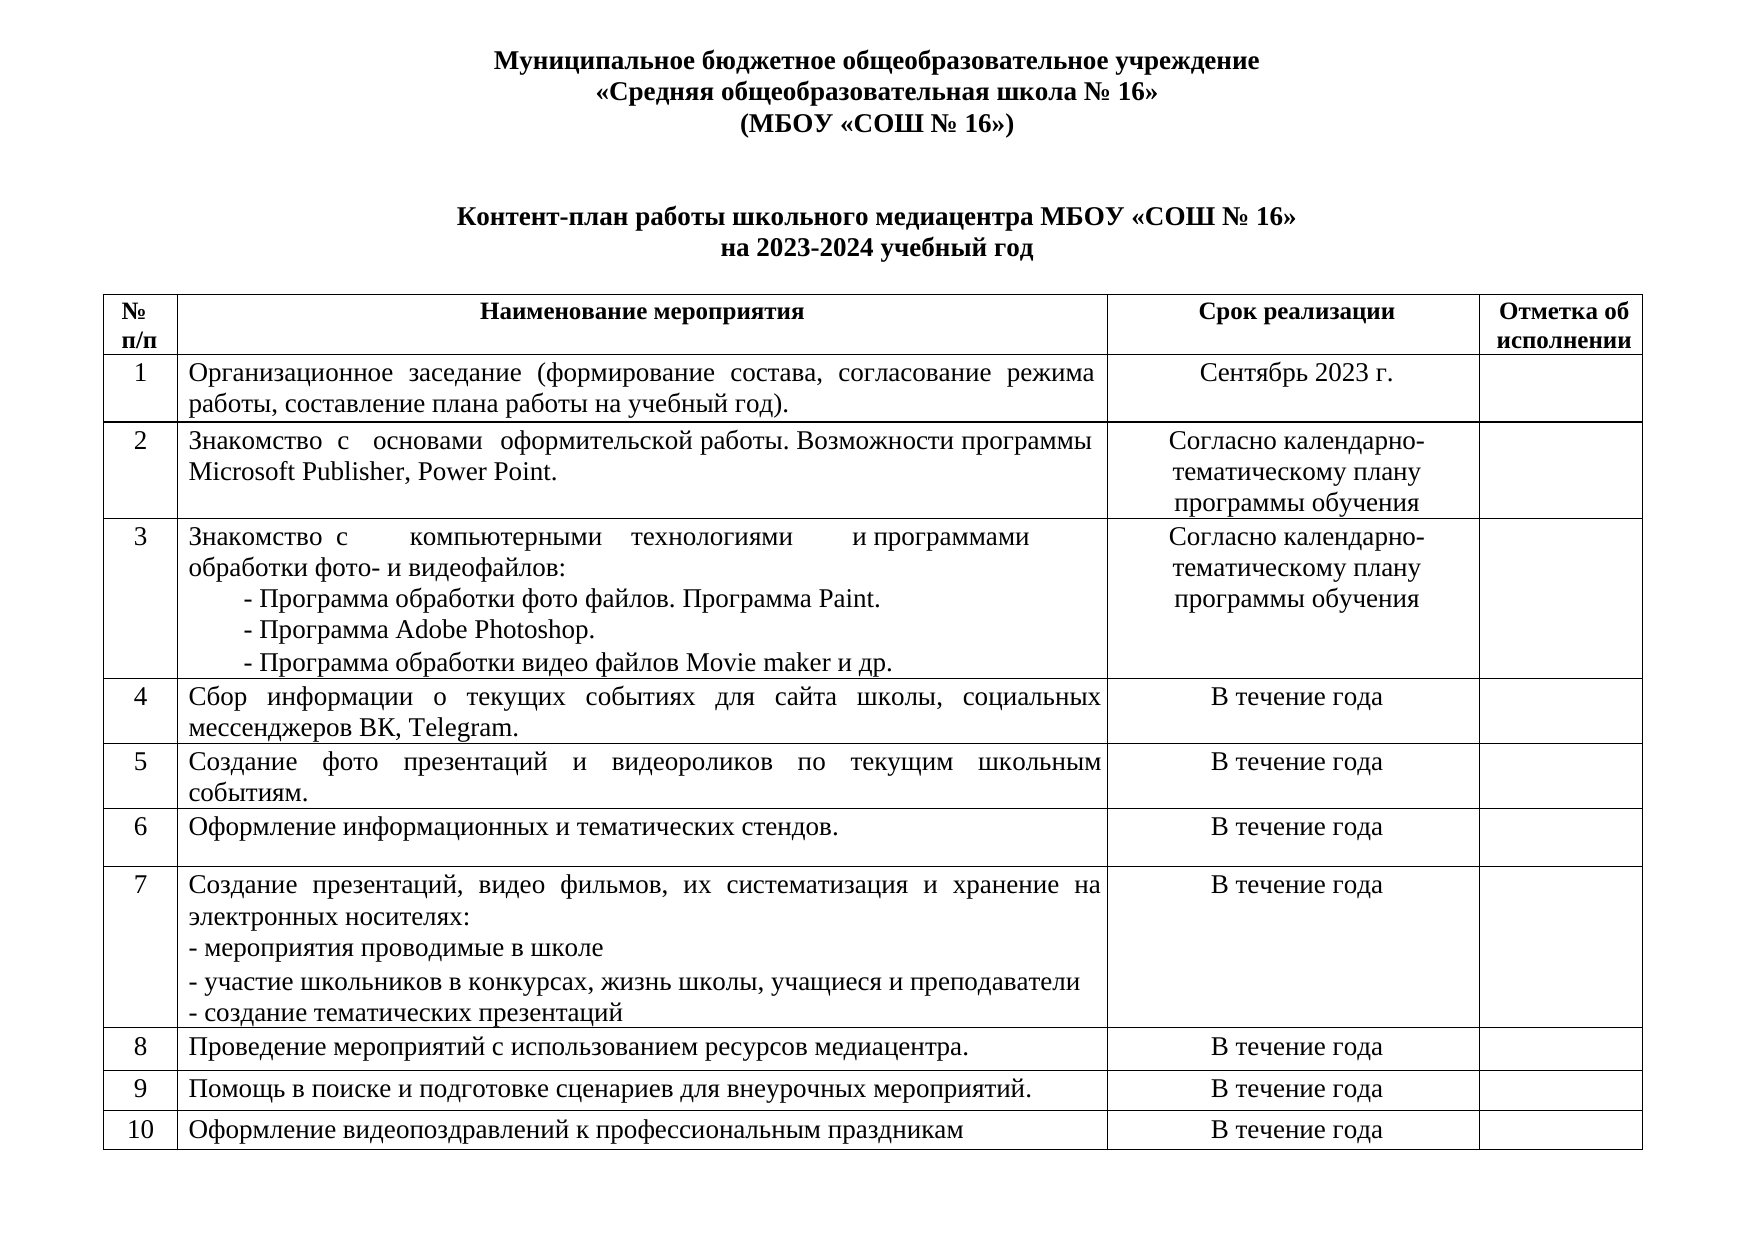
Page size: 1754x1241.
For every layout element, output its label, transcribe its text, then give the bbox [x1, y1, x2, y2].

table_cell Помощь в поиске и подготовке сценариев для внеурочных мероприятий. [178, 1071, 1107, 1110]
table_cell [1480, 1028, 1642, 1070]
table_cell [1480, 1071, 1642, 1110]
text на 2023-2024 учебный год [118, 231, 1636, 262]
table_cell Согласно календарно-тематическому плану программы обучения [1108, 519, 1479, 678]
table_cell Создание презентаций, видео фильмов, их систематизация и хранение на электронных носителях: - мероприятия проводимые в школе - участие школьников в конкурсах, жизнь школы, учащиеся и преподаватели - создание тематических презентаций [178, 867, 1107, 1027]
table_cell В течение года [1108, 809, 1479, 866]
table_cell Оформление информационных и тематических стендов. [178, 809, 1107, 866]
table_cell [1480, 355, 1642, 421]
table_cell [1480, 679, 1642, 743]
table_cell [1480, 809, 1642, 866]
table_cell 8 [104, 1028, 177, 1070]
table_cell В течение года [1108, 1028, 1479, 1070]
table_cell 2 [104, 423, 177, 517]
table_cell В течение года [1108, 867, 1479, 1027]
table_cell Знакомство с компьютерными технологиями и программами обработки фото- и видеофайлов: - Программа обработки фото файлов. Программа Paint. - Программа Adobe Photoshop. - Программа обработки видео файлов Movie maker и др. [178, 519, 1107, 678]
table_cell 9 [104, 1071, 177, 1110]
table_cell [1480, 423, 1642, 517]
table_cell Сентябрь 2023 г. [1108, 355, 1479, 421]
table_cell В течение года [1108, 1111, 1479, 1149]
table_header Отметка об исполнении [1480, 295, 1642, 353]
table_header Срок реализации [1108, 295, 1479, 353]
table_cell [1480, 1111, 1642, 1149]
table_cell [1480, 519, 1642, 678]
table_cell Оформление видеопоздравлений к профессиональным праздникам [178, 1111, 1107, 1149]
table_cell 3 [104, 519, 177, 678]
table_cell В течение года [1108, 679, 1479, 743]
table_cell 1 [104, 355, 177, 421]
table_cell Создание фото презентаций и видеороликов по текущим школьным событиям. [178, 744, 1107, 807]
text Муниципальное бюджетное общеобразовательное учреждение [118, 44, 1636, 76]
table_cell Организационное заседание (формирование состава, согласование режима работы, составление плана работы на учебный год). [178, 355, 1107, 421]
table_cell [1480, 867, 1642, 1027]
table_cell 10 [104, 1111, 177, 1149]
table_header № п/п [104, 295, 177, 353]
text (МБОУ «СОШ № 16») [118, 107, 1636, 138]
table_cell 6 [104, 809, 177, 866]
table_cell Сбор информации о текущих событиях для сайта школы, социальных мессенджеров ВК, Telegram. [178, 679, 1107, 743]
table_cell Согласно календарно-тематическому плану программы обучения [1108, 423, 1479, 517]
table_cell В течение года [1108, 1071, 1479, 1110]
table_cell В течение года [1108, 744, 1479, 807]
table_cell [1480, 744, 1642, 807]
table_header Наименование мероприятия [178, 295, 1107, 353]
table_cell 7 [104, 867, 177, 1027]
table_cell Знакомство с основами оформительской работы. Возможности программы Microsoft Publisher, Power Point. [178, 423, 1107, 517]
table_cell 5 [104, 744, 177, 807]
table_cell Проведение мероприятий с использованием ресурсов медиацентра. [178, 1028, 1107, 1070]
table_cell 4 [104, 679, 177, 743]
text Контент-план работы школьного медиацентра МБОУ «СОШ № 16» [118, 200, 1636, 231]
text «Средняя общеобразовательная школа № 16» [118, 76, 1636, 107]
